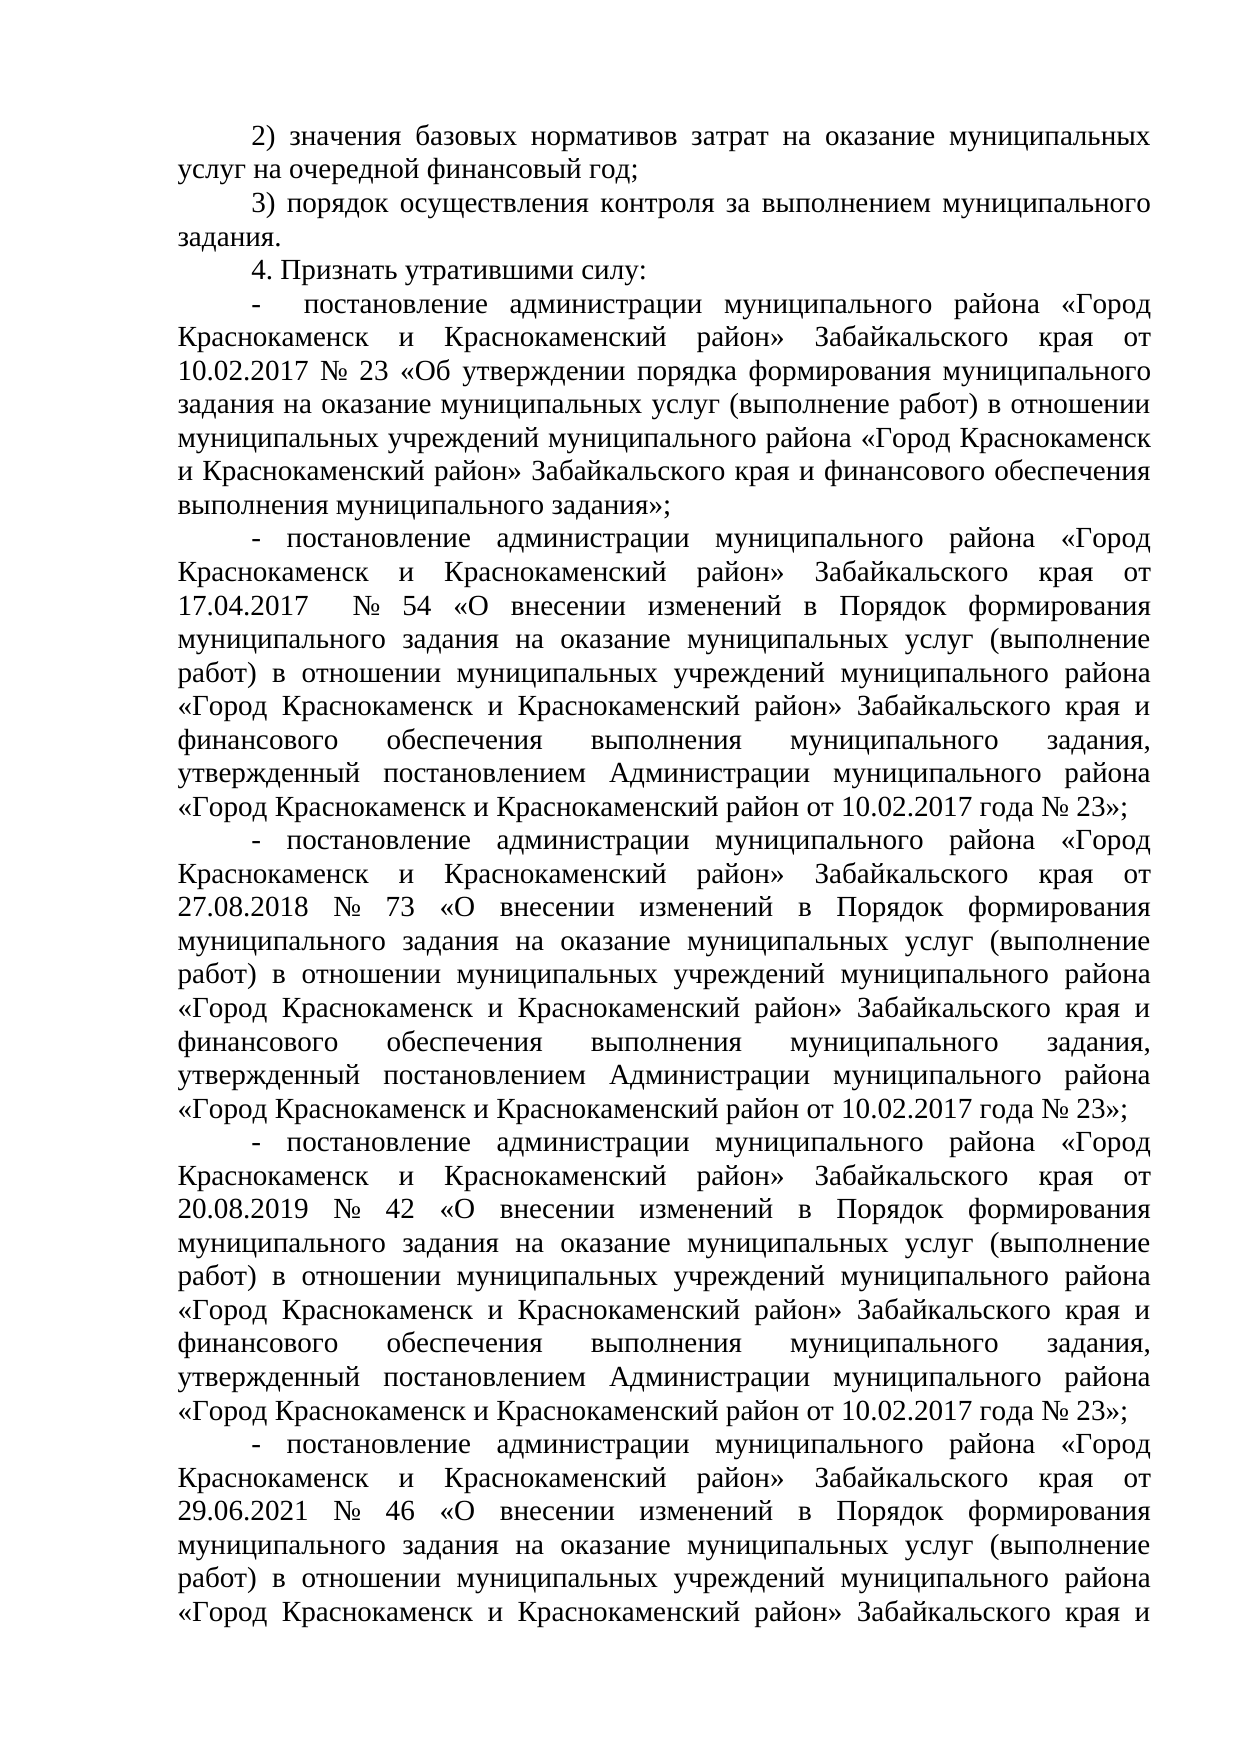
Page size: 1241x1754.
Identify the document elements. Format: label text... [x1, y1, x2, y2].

text 3) порядок осуществления контроля за выполнением муниципального задания. [177, 185, 1152, 252]
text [177, 1426, 1152, 1627]
text - постановление администрации муниципального района «Город Краснокаменск и Краснокаменский район» Забайкальского края от 10.02.2017 № 23 «Об утверждении порядка формирования муниципального задания на оказание муниципальных услуг (выполнение работ) в отношении муниципальных учреждений муниципального района «Город Краснокаменск и Краснокаменский район» Забайкальского края и финансового обеспечения выполнения муниципального задания»; [177, 286, 1152, 521]
text - постановление администрации муниципального района «Город Краснокаменск и Краснокаменский район» Забайкальского края от 20.08.2019 № 42 «О внесении изменений в Порядок формирования муниципального задания на оказание муниципальных услуг (выполнение работ) в отношении муниципальных учреждений муниципального района «Город Краснокаменск и Краснокаменский район» Забайкальского края и финансового обеспечения выполнения муниципального задания, утвержденный постановлением Администрации муниципального района «Город Краснокаменск и Краснокаменский район от 10.02.2017 года № 23»; [177, 1124, 1152, 1426]
text 2) значения базовых нормативов затрат на оказание муниципальных услуг на очередной финансовый год; [177, 118, 1152, 185]
text - постановление администрации муниципального района «Город Краснокаменск и Краснокаменский район» Забайкальского края от 17.04.2017 № 54 «О внесении изменений в Порядок формирования муниципального задания на оказание муниципальных услуг (выполнение работ) в отношении муниципальных учреждений муниципального района «Город Краснокаменск и Краснокаменский район» Забайкальского края и финансового обеспечения выполнения муниципального задания, утвержденный постановлением Администрации муниципального района «Город Краснокаменск и Краснокаменский район от 10.02.2017 года № 23»; [177, 521, 1152, 822]
text - постановление администрации муниципального района «Город Краснокаменск и Краснокаменский район» Забайкальского края от 27.08.2018 № 73 «О внесении изменений в Порядок формирования муниципального задания на оказание муниципальных услуг (выполнение работ) в отношении муниципальных учреждений муниципального района «Город Краснокаменск и Краснокаменский район» Забайкальского края и финансового обеспечения выполнения муниципального задания, утвержденный постановлением Администрации муниципального района «Город Краснокаменск и Краснокаменский район от 10.02.2017 года № 23»; [177, 822, 1152, 1124]
text 4. Признать утратившими силу: [177, 252, 1152, 286]
